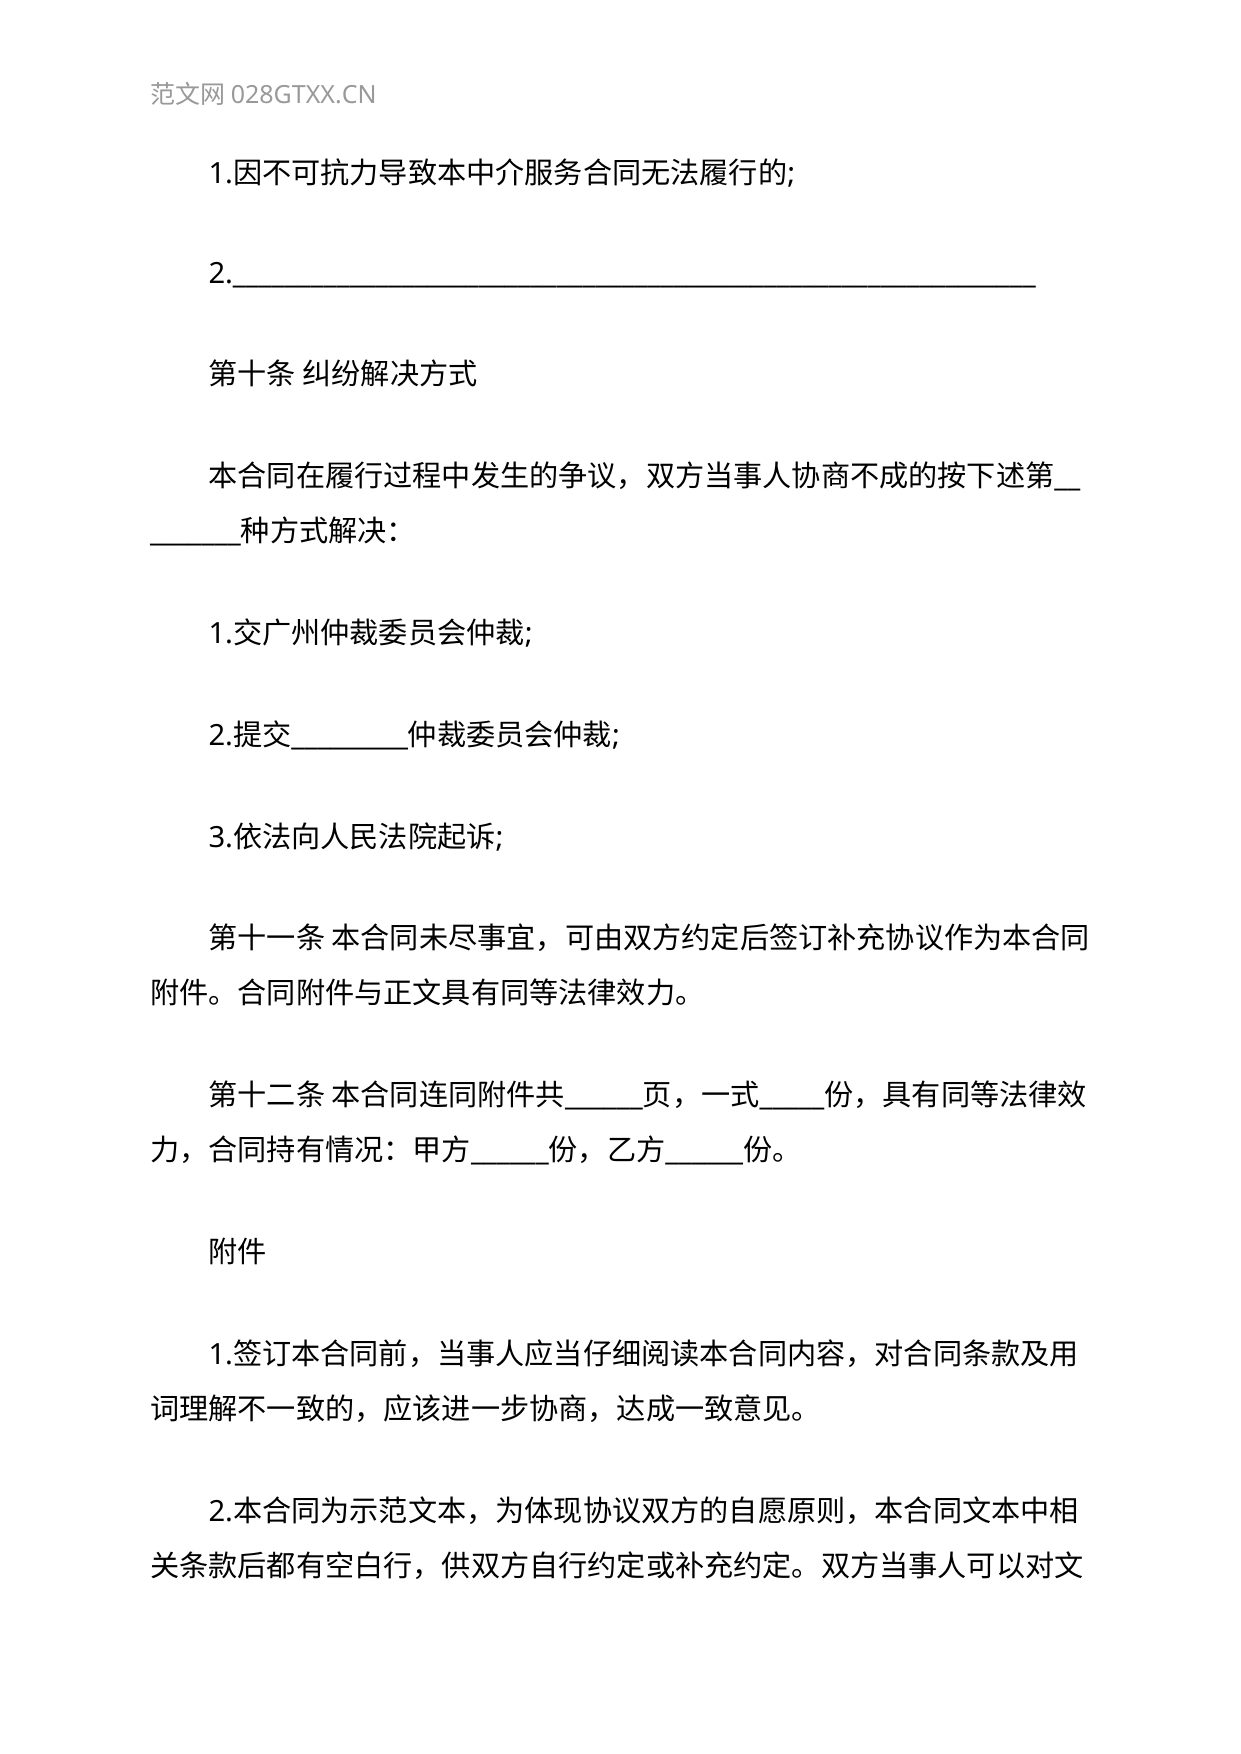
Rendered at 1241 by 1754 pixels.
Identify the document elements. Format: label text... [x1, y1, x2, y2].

text 第十条 纠纷解决方式 [150, 350, 1090, 393]
text 2.提交_________仲裁委员会仲裁; [150, 711, 1090, 753]
text 2.______________________________________________________________ [150, 252, 1090, 292]
text 第十一条 本合同未尽事宜，可由双方约定后签订补充协议作为本合同附件。合同附件与正文具有同等法律效力。 [150, 915, 1090, 1012]
text 附件 [150, 1229, 1090, 1271]
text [150, 1487, 1090, 1584]
text 3.依法向人民法院起诉; [150, 813, 1090, 856]
text 第十二条 本合同连同附件共______页，一式_____份，具有同等法律效力，合同持有情况：甲方______份，乙方______份。 [150, 1072, 1090, 1169]
text 1.签订本合同前，当事人应当仔细阅读本合同内容，对合同条款及用词理解不一致的，应该进一步协商，达成一致意见。 [150, 1331, 1090, 1428]
text 本合同在履行过程中发生的争议，双方当事人协商不成的按下述第_________种方式解决： [150, 452, 1090, 549]
text 1.因不可抗力导致本中介服务合同无法履行的; [150, 150, 1090, 192]
text 1.交广州仲裁委员会仲裁; [150, 609, 1090, 652]
